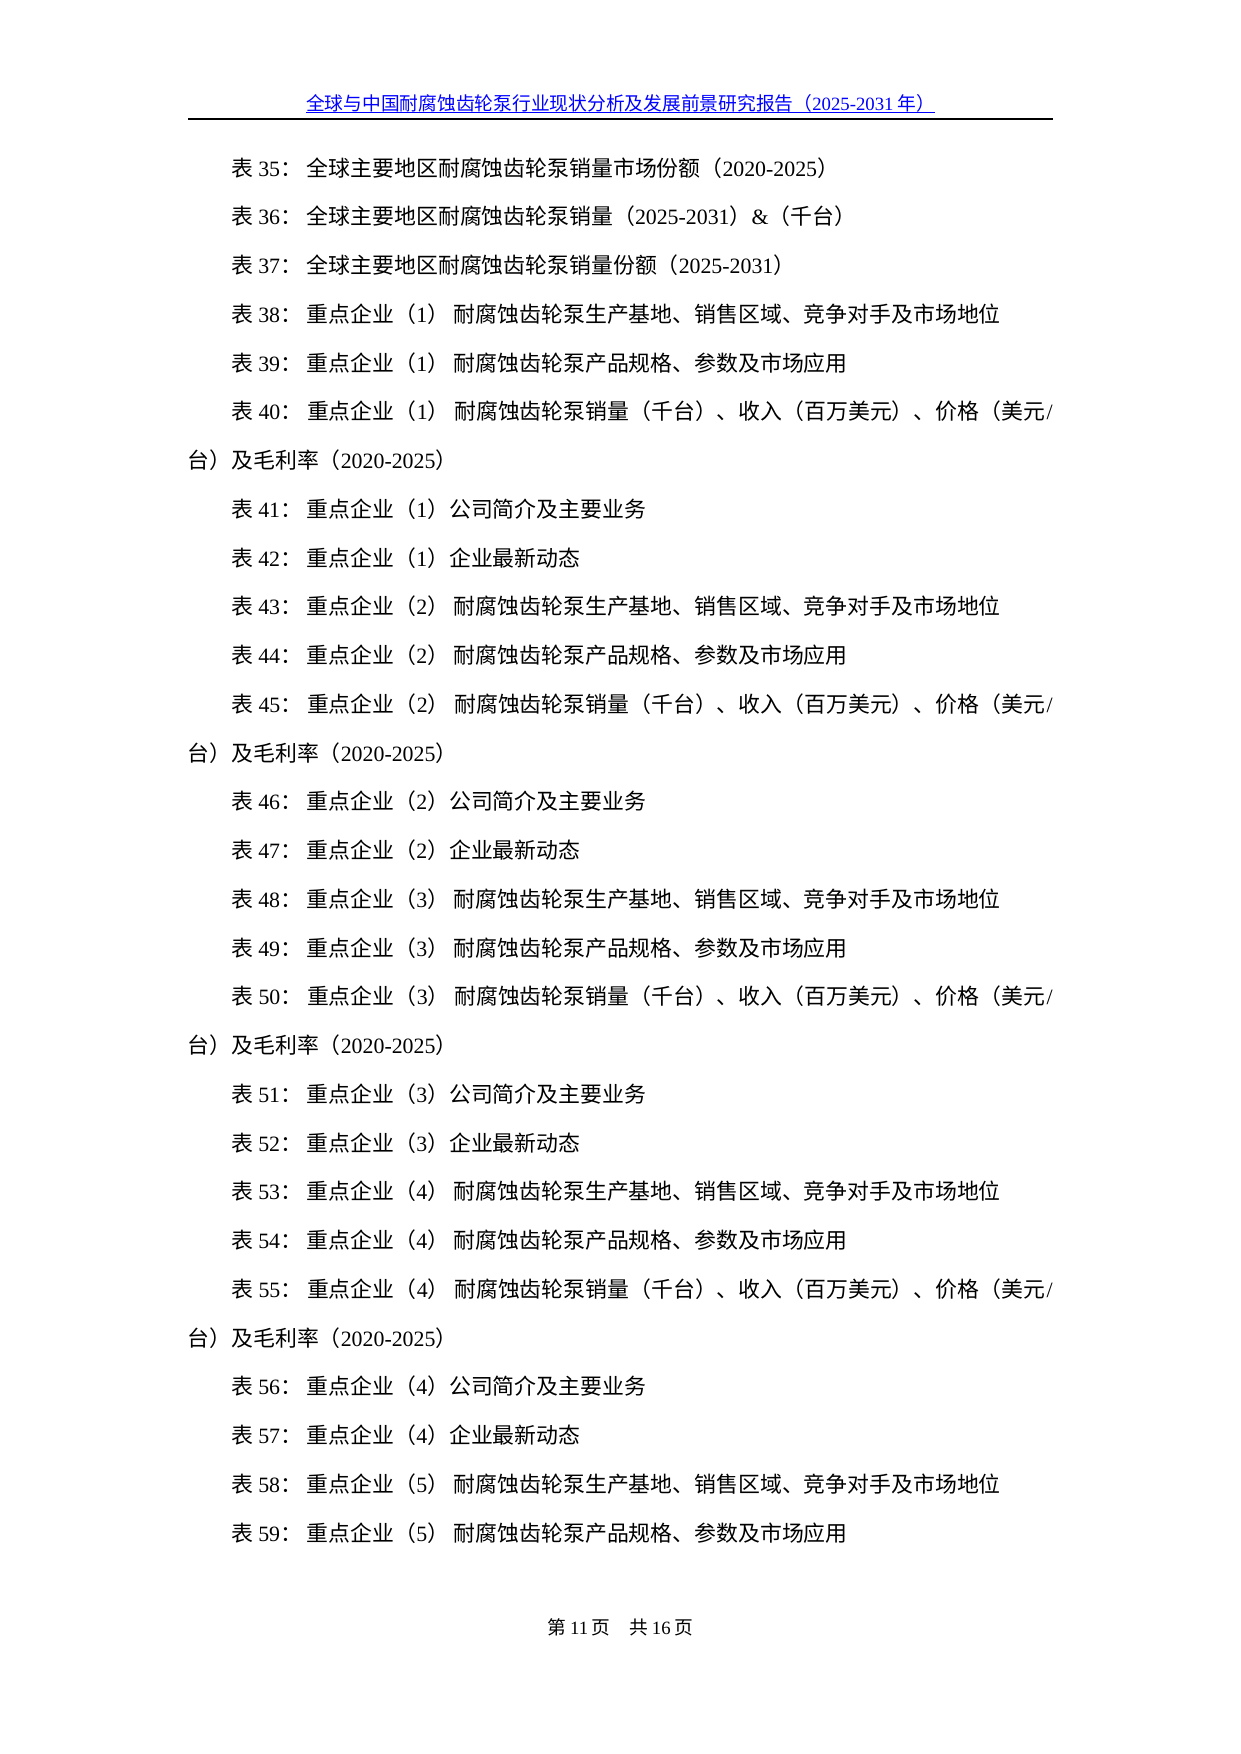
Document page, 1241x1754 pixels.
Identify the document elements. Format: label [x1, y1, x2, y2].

text [187, 150, 1053, 1548]
